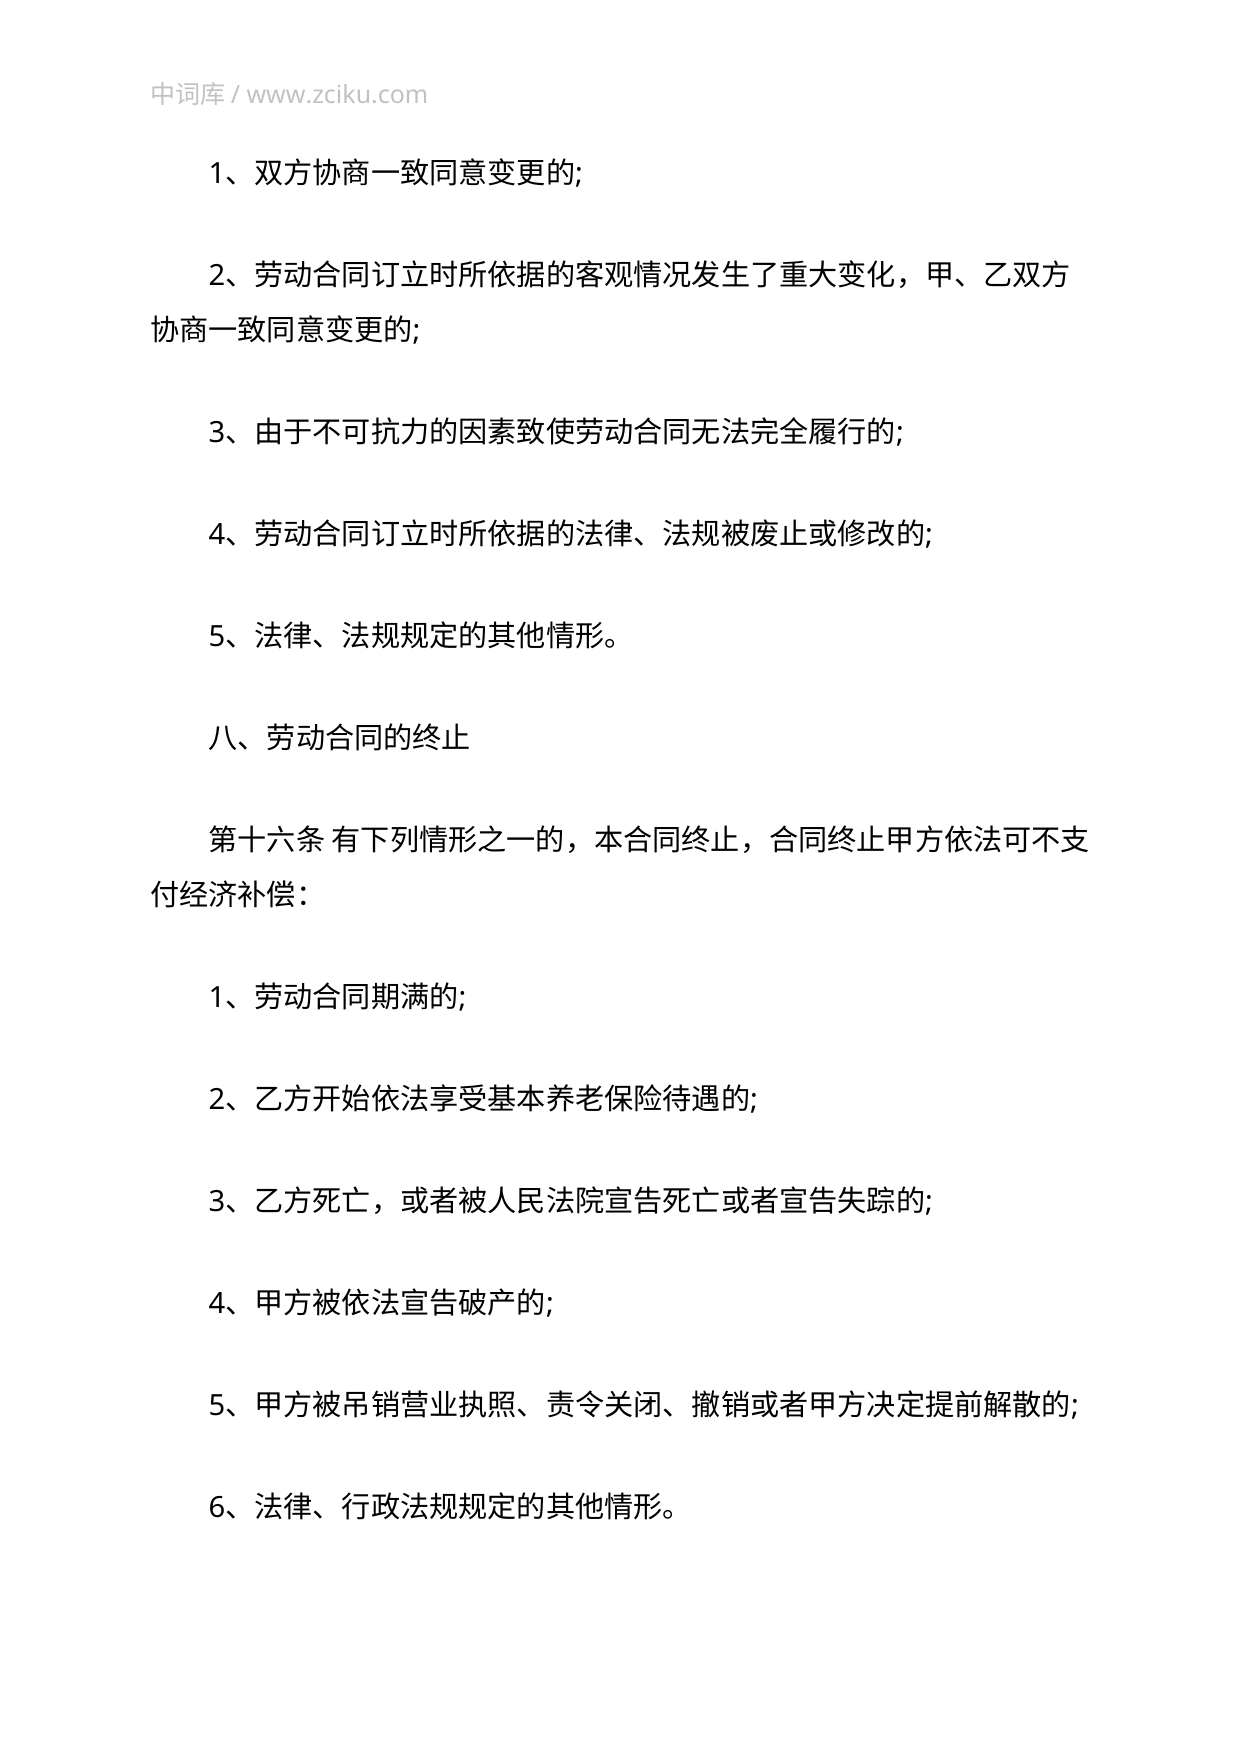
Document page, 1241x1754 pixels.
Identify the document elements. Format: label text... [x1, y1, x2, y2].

text 4、甲方被依法宣告破产的; [150, 1279, 1090, 1322]
text 1、劳动合同期满的; [150, 973, 1090, 1016]
text 1、双方协商一致同意变更的; [150, 150, 1090, 192]
text 2、劳动合同订立时所依据的客观情况发生了重大变化，甲、乙双方协商一致同意变更的; [150, 252, 1090, 349]
text 第十六条 有下列情形之一的，本合同终止，合同终止甲方依法可不支付经济补偿： [150, 817, 1090, 914]
text 八、劳动合同的终止 [150, 715, 1090, 757]
text 5、甲方被吊销营业执照、责令关闭、撤销或者甲方决定提前解散的; [150, 1381, 1090, 1424]
text 6、法律、行政法规规定的其他情形。 [150, 1483, 1090, 1526]
text 4、劳动合同订立时所依据的法律、法规被废止或修改的; [150, 511, 1090, 553]
text 3、由于不可抗力的因素致使劳动合同无法完全履行的; [150, 409, 1090, 451]
text 2、乙方开始依法享受基本养老保险待遇的; [150, 1075, 1090, 1118]
text 5、法律、法规规定的其他情形。 [150, 613, 1090, 655]
text 3、乙方死亡，或者被人民法院宣告死亡或者宣告失踪的; [150, 1177, 1090, 1220]
